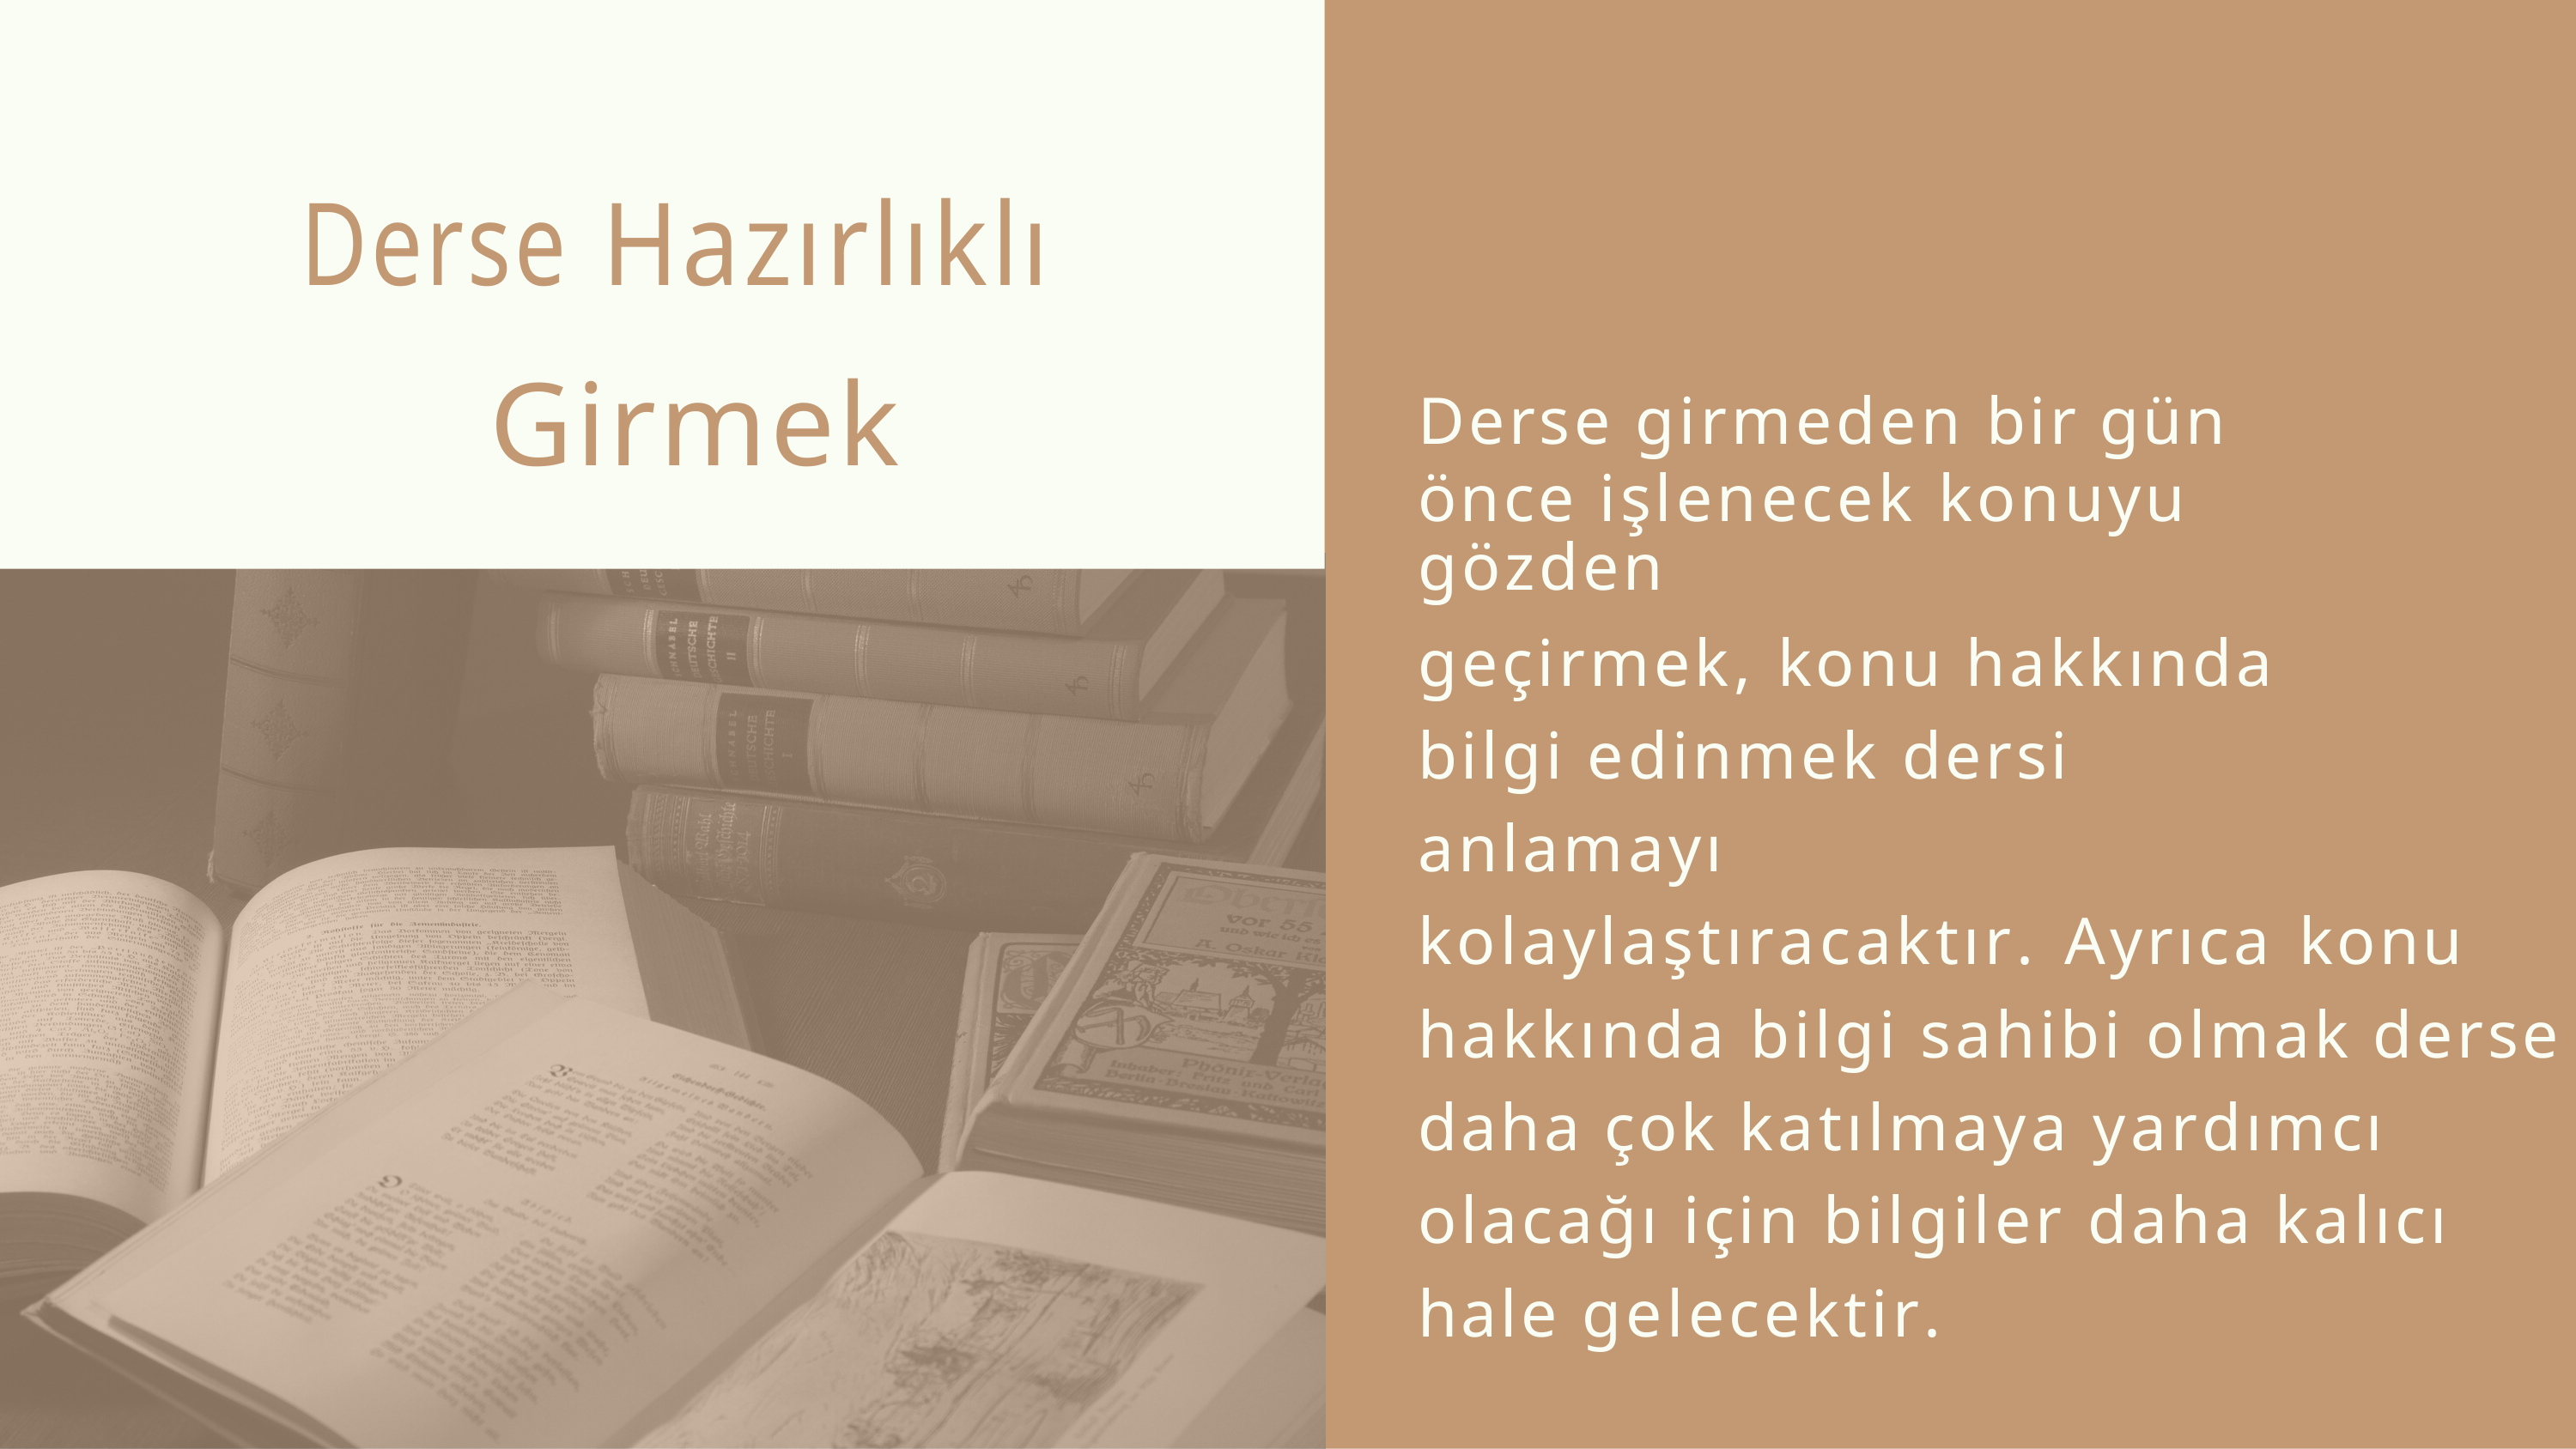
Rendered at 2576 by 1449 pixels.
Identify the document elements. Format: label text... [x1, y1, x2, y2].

text Derse Hazırlıklı [301, 176, 2576, 313]
text hakkında bilgi sahibi olmak derse daha çok katılmaya yardımcı [1418, 989, 2576, 1170]
picture [0, 569, 1326, 1449]
text olacağı için bilgiler daha kalıcı hale gelecektir. [1418, 1175, 2492, 1355]
text geçirmek, konu hakkında bilgi edinmek dersi anlamayı [1418, 617, 2394, 891]
text Girmek Derse girmeden bir gün önce işlenecek konuyu gözden [489, 333, 2369, 609]
text kolaylaştıracaktır. Ayrıca konu [1418, 896, 2576, 984]
